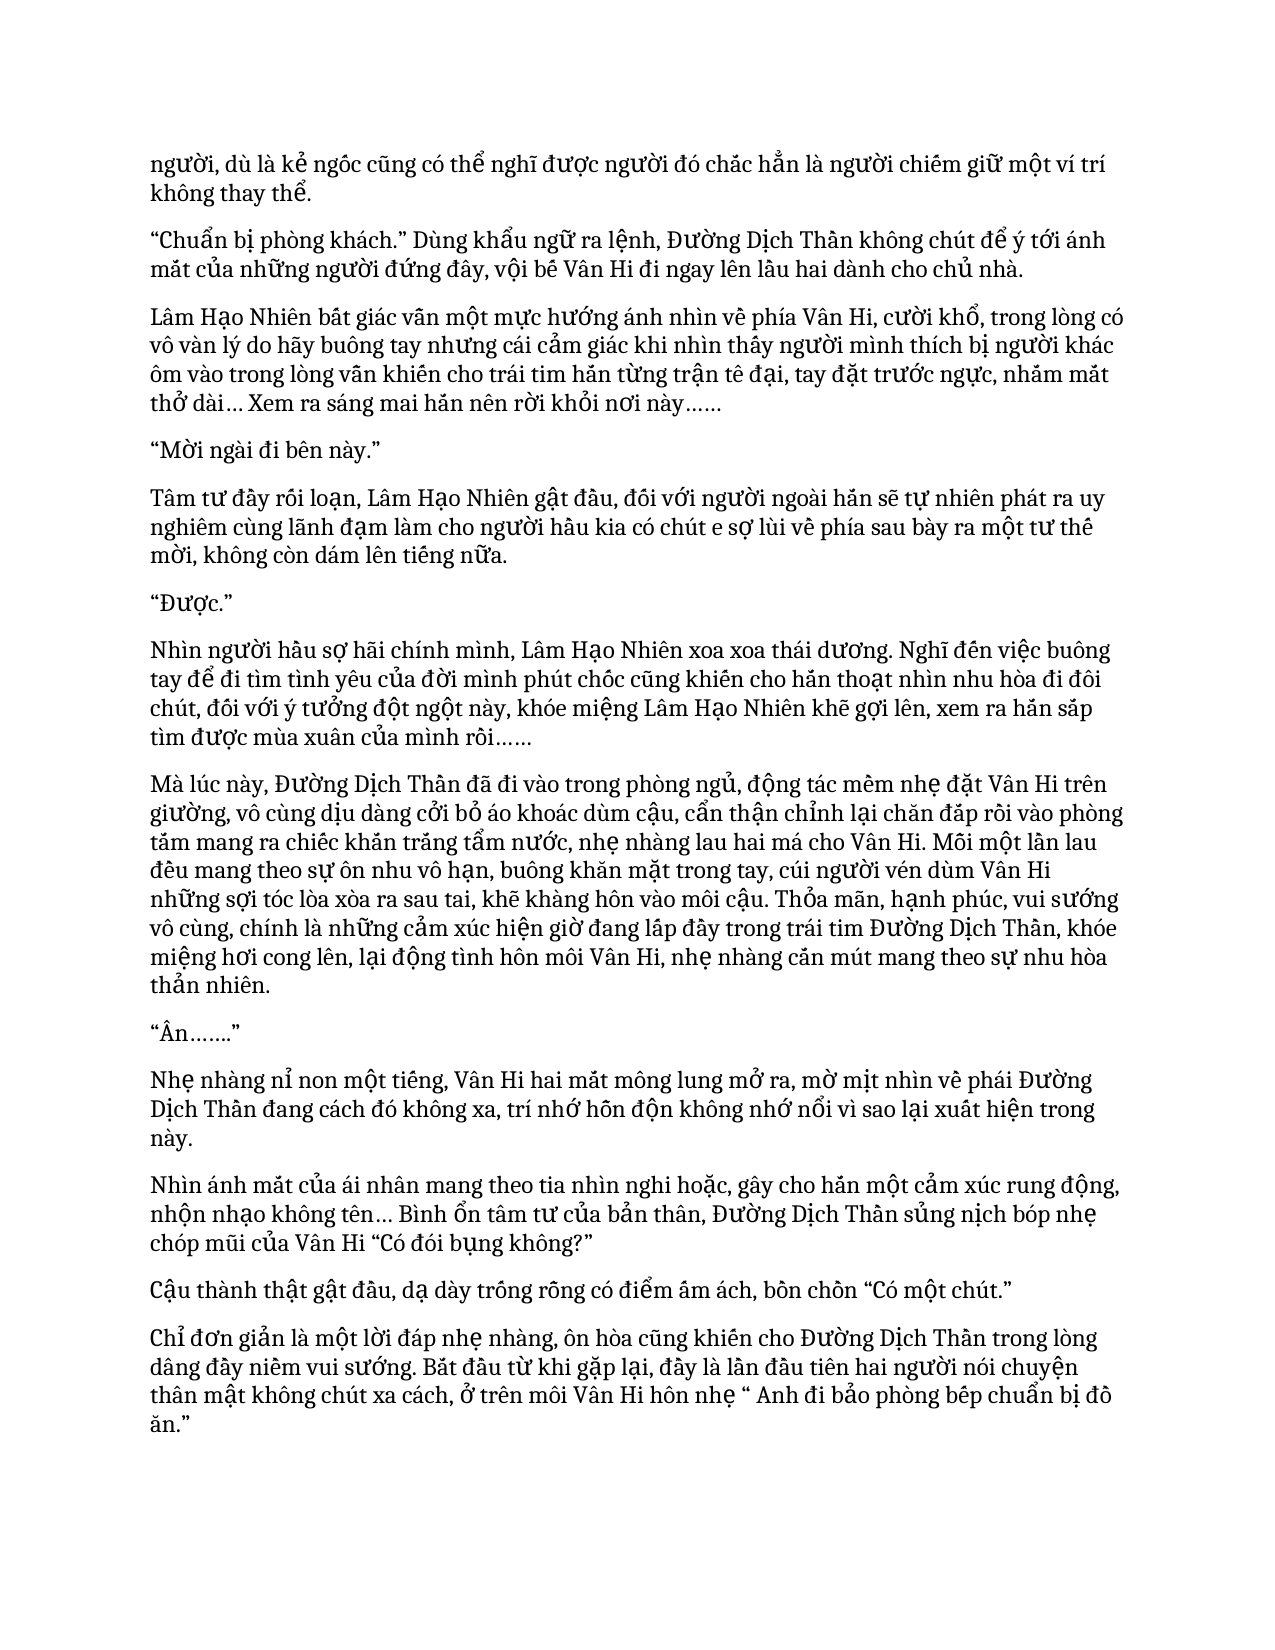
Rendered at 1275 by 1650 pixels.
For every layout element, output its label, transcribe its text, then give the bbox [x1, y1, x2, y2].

text Chỉ đơn giản là một lời đáp nhẹ nhàng, ôn hòa cũng khiến cho Đường Dịch Thần trong lòng dâng đầy niềm vui sướng. Bắt đầu từ khi gặp lại, đầy là lần đầu tiên hai người nói chuyện thân mật không chút xa cách, ở trên môi Vân Hi hôn nhẹ “ Anh đi bảo phòng bếp chuẩn bị đồ ăn.” [150, 1324, 1125, 1439]
text Nhìn người hầu sợ hãi chính mình, Lâm Hạo Nhiên xoa xoa thái dương. Nghĩ đến việc buông tay để đi tìm tình yêu của đời mình phút chốc cũng khiến cho hắn thoạt nhìn nhu hòa đi đôi chút, đối với ý tưởng đột ngột này, khóe miệng Lâm Hạo Nhiên khẽ gợi lên, xem ra hắn sắp tìm được mùa xuân của mình rồi…… [150, 636, 1125, 751]
text “Mời ngài đi bên này.” [150, 436, 1125, 465]
text Tâm tư đầy rối loạn, Lâm Hạo Nhiên gật đầu, đối với người ngoài hắn sẽ tự nhiên phát ra uy nghiêm cùng lãnh đạm làm cho người hầu kia có chút e sợ lùi về phía sau bày ra một tư thế mời, không còn dám lên tiếng nữa. [150, 484, 1125, 570]
text Lâm Hạo Nhiên bất giác vẫn một mực hướng ánh nhìn về phía Vân Hi, cười khổ, trong lòng có vô vàn lý do hãy buông tay nhưng cái cảm giác khi nhìn thấy người mình thích bị người khác ôm vào trong lòng vẫn khiến cho trái tim hắn từng trận tê đại, tay đặt trước ngực, nhắm mắt thở dài… Xem ra sáng mai hắn nên rời khỏi nơi này…… [150, 302, 1125, 417]
text “Chuẩn bị phòng khách.” Dùng khẩu ngữ ra lệnh, Đường Dịch Thần không chút để ý tới ánh mắt của những người đứng đây, vội bế Vân Hi đi ngay lên lầu hai dành cho chủ nhà. [150, 226, 1125, 284]
text Cậu thành thật gật đầu, dạ dày trống rỗng có điểm ấm ách, bồn chồn “Có một chút.” [150, 1276, 1125, 1305]
text “Ân…….” [150, 1019, 1125, 1047]
text Mà lúc này, Đường Dịch Thần đã đi vào trong phòng ngủ, động tác mềm nhẹ đặt Vân Hi trên giường, vô cùng dịu dàng cởi bỏ áo khoác dùm cậu, cẩn thận chỉnh lại chăn đắp rồi vào phòng tắm mang ra chiếc khắn trắng tẩm nước, nhẹ nhàng lau hai má cho Vân Hi. Mỗi một lần lau đều mang theo sự ôn nhu vô hạn, buông khăn mặt trong tay, cúi người vén dùm Vân Hi những sợi tóc lòa xòa ra sau tai, khẽ khàng hôn vào môi cậu. Thỏa mãn, hạnh phúc, vui sướng vô cùng, chính là những cảm xúc hiện giờ đang lấp đầy trong trái tim Đường Dịch Thần, khóe miệng hơi cong lên, lại động tình hôn môi Vân Hi, nhẹ nhàng cắn mút mang theo sự nhu hòa thản nhiên. [150, 770, 1125, 1000]
text Nhẹ nhàng nỉ non một tiếng, Vân Hi hai mắt mông lung mở ra, mờ mịt nhìn về phái Đường Dịch Thần đang cách đó không xa, trí nhớ hỗn độn không nhớ nổi vì sao lại xuất hiện trong này. [150, 1066, 1125, 1152]
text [150, 150, 1125, 207]
text “Được.” [150, 589, 1125, 617]
text Nhìn ánh mắt của ái nhân mang theo tia nhìn nghi hoặc, gây cho hắn một cảm xúc rung động, nhộn nhạo không tên… Bình ổn tâm tư của bản thân, Đường Dịch Thần sủng nịch bóp nhẹ chóp mũi của Vân Hi “Có đói bụng không?” [150, 1171, 1125, 1257]
